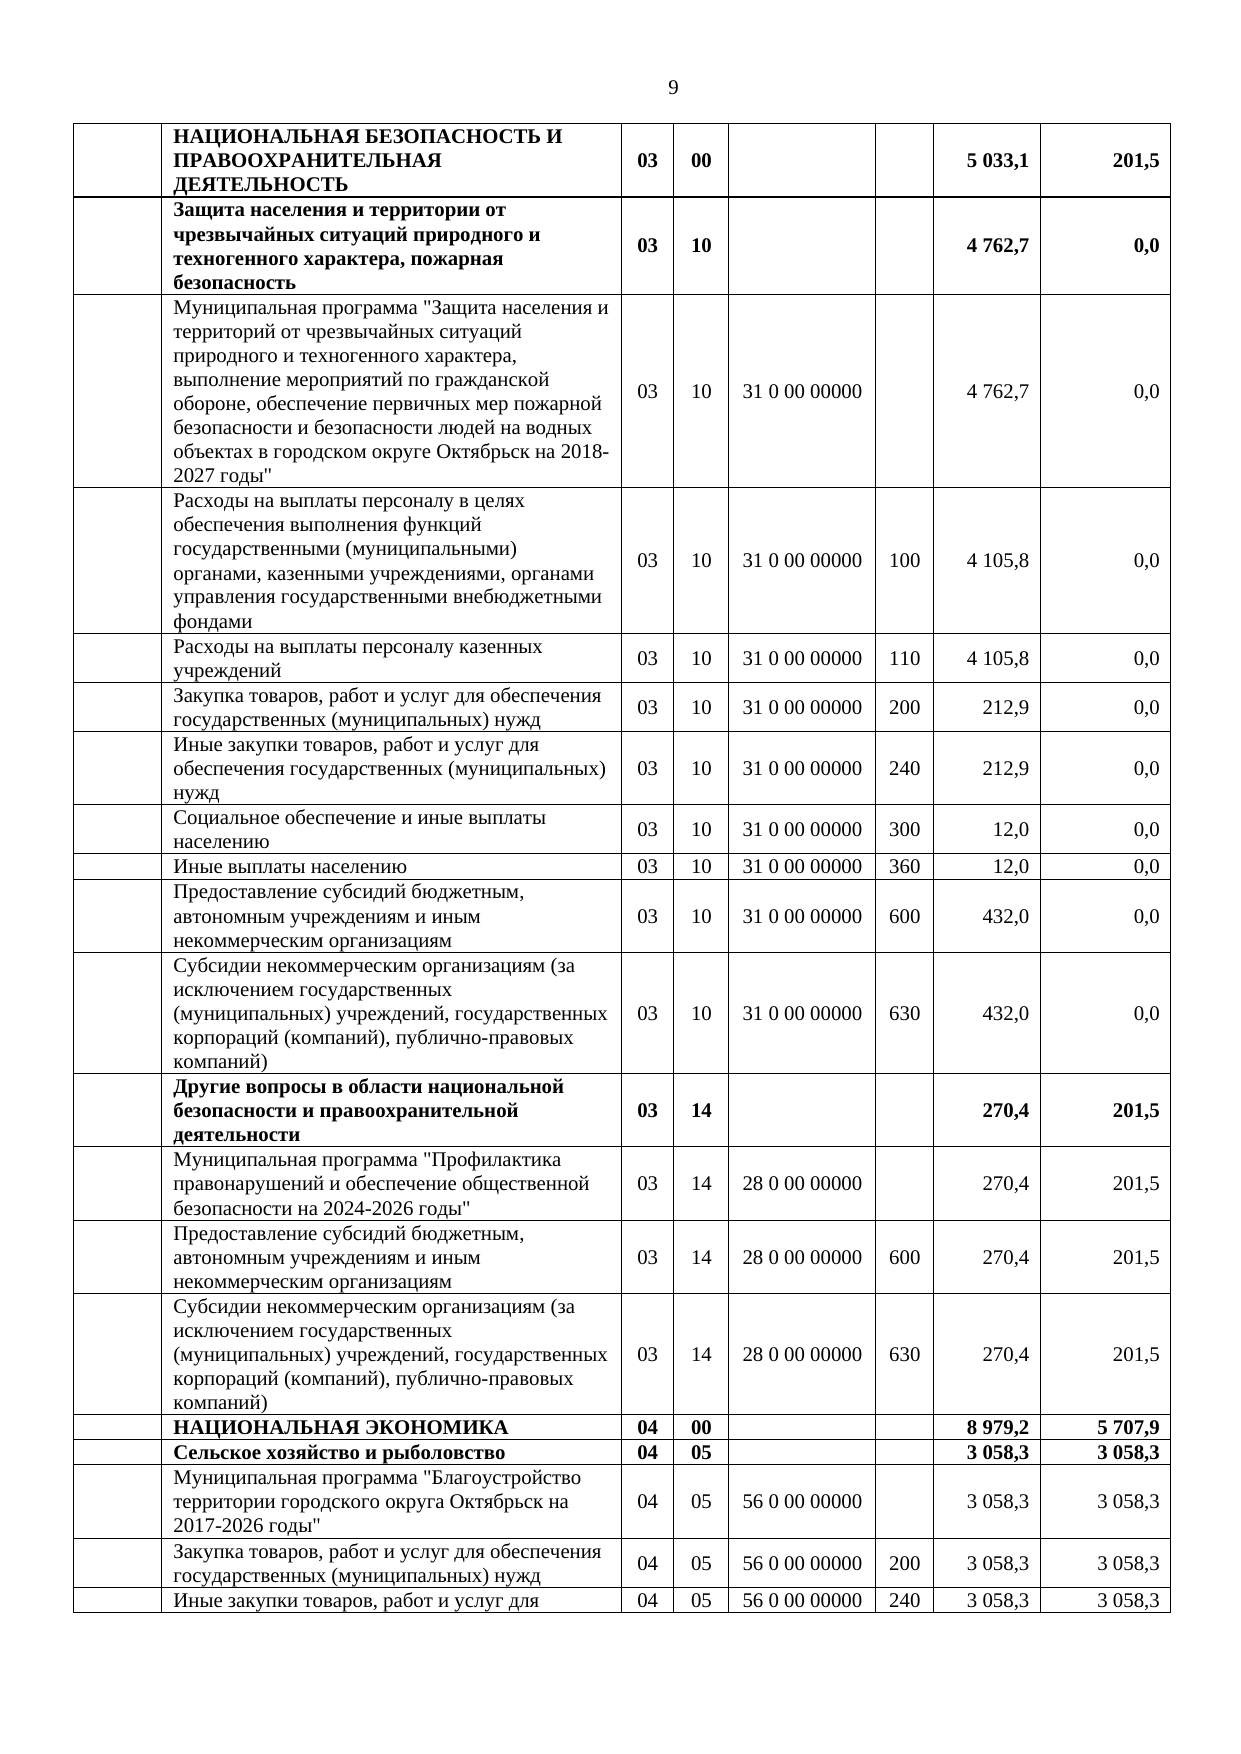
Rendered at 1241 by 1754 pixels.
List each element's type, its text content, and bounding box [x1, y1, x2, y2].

table_cell 201,5 [1041, 1147, 1170, 1219]
table_cell 3 058,3 [1041, 1588, 1170, 1612]
table_cell 31 0 00 00000 [729, 805, 875, 853]
table_cell 201,5 [1041, 1221, 1170, 1293]
table_cell [729, 124, 875, 196]
table_cell [876, 1415, 933, 1439]
table_cell [74, 1221, 161, 1293]
table_cell 240 [876, 1588, 933, 1612]
table_cell 05 [674, 1465, 728, 1537]
table_cell 270,4 [934, 1074, 1040, 1146]
table_cell 10 [674, 634, 728, 682]
table_cell 270,4 [934, 1147, 1040, 1219]
table_cell 03 [622, 1294, 673, 1414]
table_cell 03 [622, 1074, 673, 1146]
table_cell 10 [674, 854, 728, 878]
table_cell 0,0 [1041, 295, 1170, 487]
table_cell 110 [876, 634, 933, 682]
table_cell 28 0 00 00000 [729, 1147, 875, 1219]
table_cell 0,0 [1041, 634, 1170, 682]
table_cell [876, 1440, 933, 1464]
table_cell Иные закупки товаров, работ и услуг для обеспечения государственных (муниципальных) нужд [162, 732, 621, 804]
table_cell 31 0 00 00000 [729, 880, 875, 952]
table_cell 10 [674, 953, 728, 1073]
table_cell [74, 634, 161, 682]
table_cell [876, 124, 933, 196]
table_cell [74, 854, 161, 878]
table_cell 0,0 [1041, 198, 1170, 294]
table_cell [876, 1147, 933, 1219]
table_cell 630 [876, 1294, 933, 1414]
table_cell [74, 1415, 161, 1439]
table_cell 10 [674, 295, 728, 487]
table_cell 56 0 00 00000 [729, 1465, 875, 1537]
table_cell 3 058,3 [1041, 1465, 1170, 1537]
table_cell Предоставление субсидий бюджетным, автономным учреждениям и иным некоммерческим организациям [162, 880, 621, 952]
table_cell 240 [876, 732, 933, 804]
table_cell 270,4 [934, 1294, 1040, 1414]
table_cell 03 [622, 683, 673, 731]
table_cell 14 [674, 1294, 728, 1414]
table_cell 4 762,7 [934, 295, 1040, 487]
table_cell [729, 1074, 875, 1146]
table_cell Предоставление субсидий бюджетным, автономным учреждениям и иным некоммерческим организациям [162, 1221, 621, 1293]
table_cell Иные выплаты населению [162, 854, 621, 878]
table_cell 10 [674, 805, 728, 853]
table_cell 300 [876, 805, 933, 853]
table_cell НАЦИОНАЛЬНАЯ БЕЗОПАСНОСТЬ И ПРАВООХРАНИТЕЛЬНАЯ ДЕЯТЕЛЬНОСТЬ [162, 124, 621, 196]
table_cell 04 [622, 1539, 673, 1587]
table_cell 200 [876, 683, 933, 731]
table_cell 0,0 [1041, 805, 1170, 853]
table_cell 04 [622, 1588, 673, 1612]
table_cell 03 [622, 732, 673, 804]
table_cell [74, 1465, 161, 1537]
table_cell 0,0 [1041, 732, 1170, 804]
table_cell Субсидии некоммерческим организациям (за исключением государственных (муниципальных) учреждений, государственных корпораций (компаний), публично-правовых компаний) [162, 1294, 621, 1414]
table_cell 03 [622, 295, 673, 487]
table_cell 56 0 00 00000 [729, 1539, 875, 1587]
table_cell [74, 488, 161, 633]
table_cell [74, 1147, 161, 1219]
table_cell [74, 805, 161, 853]
table_cell 600 [876, 880, 933, 952]
table_cell 3 058,3 [934, 1539, 1040, 1587]
table_cell 31 0 00 00000 [729, 295, 875, 487]
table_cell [162, 1588, 621, 1612]
table_cell НАЦИОНАЛЬНАЯ ЭКОНОМИКА [162, 1415, 621, 1439]
table_cell 201,5 [1041, 1074, 1170, 1146]
table_cell Закупка товаров, работ и услуг для обеспечения государственных (муниципальных) нужд [162, 1539, 621, 1587]
table_cell 03 [622, 198, 673, 294]
table_cell 03 [622, 880, 673, 952]
table_cell 270,4 [934, 1221, 1040, 1293]
table_cell 31 0 00 00000 [729, 953, 875, 1073]
table_cell 31 0 00 00000 [729, 634, 875, 682]
table_cell Субсидии некоммерческим организациям (за исключением государственных (муниципальных) учреждений, государственных корпораций (компаний), публично-правовых компаний) [162, 953, 621, 1073]
table_cell 03 [622, 124, 673, 196]
table_cell 5 033,1 [934, 124, 1040, 196]
table_cell 03 [622, 634, 673, 682]
table_cell 3 058,3 [1041, 1440, 1170, 1464]
table_cell 10 [674, 732, 728, 804]
table_cell 4 105,8 [934, 488, 1040, 633]
table_cell 432,0 [934, 953, 1040, 1073]
table_cell 28 0 00 00000 [729, 1221, 875, 1293]
table_cell 31 0 00 00000 [729, 854, 875, 878]
table_cell 05 [674, 1440, 728, 1464]
table_cell 00 [674, 124, 728, 196]
table_cell 28 0 00 00000 [729, 1294, 875, 1414]
table_cell 10 [674, 683, 728, 731]
table_cell Другие вопросы в области национальной безопасности и правоохранительной деятельности [162, 1074, 621, 1146]
table_cell 56 0 00 00000 [729, 1588, 875, 1612]
table_cell 0,0 [1041, 880, 1170, 952]
table_cell 0,0 [1041, 488, 1170, 633]
table_cell 0,0 [1041, 854, 1170, 878]
table_cell 05 [674, 1588, 728, 1612]
table_cell [74, 198, 161, 294]
table_cell 04 [622, 1465, 673, 1537]
table_cell Муниципальная программа "Профилактика правонарушений и обеспечение общественной безопасности на 2024-2026 годы" [162, 1147, 621, 1219]
table_cell 3 058,3 [934, 1465, 1040, 1537]
table_cell 201,5 [1041, 1294, 1170, 1414]
table_cell 4 105,8 [934, 634, 1040, 682]
table_cell [876, 295, 933, 487]
table_cell 3 058,3 [1041, 1539, 1170, 1587]
table_cell Сельское хозяйство и рыболовство [162, 1440, 621, 1464]
table_cell [74, 1294, 161, 1414]
table_cell 03 [622, 953, 673, 1073]
table_cell [74, 1074, 161, 1146]
table_cell [729, 1440, 875, 1464]
table_cell [74, 1539, 161, 1587]
table_cell 00 [674, 1415, 728, 1439]
table_cell 31 0 00 00000 [729, 732, 875, 804]
table_cell 0,0 [1041, 683, 1170, 731]
table_cell [729, 198, 875, 294]
table_cell [74, 683, 161, 731]
table_cell 3 058,3 [934, 1588, 1040, 1612]
table_cell 03 [622, 1147, 673, 1219]
table_cell 12,0 [934, 854, 1040, 878]
table_cell 630 [876, 953, 933, 1073]
table_cell 360 [876, 854, 933, 878]
table_cell Защита населения и территории от чрезвычайных ситуаций природного и техногенного характера, пожарная безопасность [162, 198, 621, 294]
table_cell 14 [674, 1221, 728, 1293]
table_cell 04 [622, 1440, 673, 1464]
table_cell [74, 953, 161, 1073]
table_cell 0,0 [1041, 953, 1170, 1073]
table_cell 200 [876, 1539, 933, 1587]
table_cell 100 [876, 488, 933, 633]
table_cell 12,0 [934, 805, 1040, 853]
table_cell 04 [622, 1415, 673, 1439]
table_cell [74, 732, 161, 804]
table_cell 10 [674, 198, 728, 294]
table_cell 5 707,9 [1041, 1415, 1170, 1439]
table_cell Социальное обеспечение и иные выплаты населению [162, 805, 621, 853]
table_cell Муниципальная программа "Благоустройство территории городского округа Октябрьск на 2017-2026 годы" [162, 1465, 621, 1537]
table_cell 14 [674, 1074, 728, 1146]
table_cell 3 058,3 [934, 1440, 1040, 1464]
table_cell [876, 1074, 933, 1146]
table_cell 201,5 [1041, 124, 1170, 196]
table_cell Муниципальная программа "Защита населения и территорий от чрезвычайных ситуаций природного и техногенного характера, выполнение мероприятий по гражданской обороне, обеспечение первичных мер пожарной безопасности и безопасности людей на водных объектах в городском округе Октябрьск на 2018-2027 годы" [162, 295, 621, 487]
table_cell 31 0 00 00000 [729, 683, 875, 731]
table_cell 212,9 [934, 683, 1040, 731]
table_cell 600 [876, 1221, 933, 1293]
table_cell 4 762,7 [934, 198, 1040, 294]
table_cell 03 [622, 805, 673, 853]
table_cell 05 [674, 1539, 728, 1587]
table_cell [74, 880, 161, 952]
table_cell [74, 295, 161, 487]
table_cell 432,0 [934, 880, 1040, 952]
table_cell [74, 1588, 161, 1612]
table_cell [729, 1415, 875, 1439]
table_cell Закупка товаров, работ и услуг для обеспечения государственных (муниципальных) нужд [162, 683, 621, 731]
table_cell 10 [674, 880, 728, 952]
table_cell [876, 1465, 933, 1537]
table_cell [876, 198, 933, 294]
table_cell 31 0 00 00000 [729, 488, 875, 633]
table_cell [74, 1440, 161, 1464]
table_cell 14 [674, 1147, 728, 1219]
table_cell Расходы на выплаты персоналу казенных учреждений [162, 634, 621, 682]
table_cell 03 [622, 1221, 673, 1293]
table_cell [74, 124, 161, 196]
table_cell 10 [674, 488, 728, 633]
table_cell 03 [622, 854, 673, 878]
table_cell 03 [622, 488, 673, 633]
table_cell 212,9 [934, 732, 1040, 804]
table_cell 8 979,2 [934, 1415, 1040, 1439]
